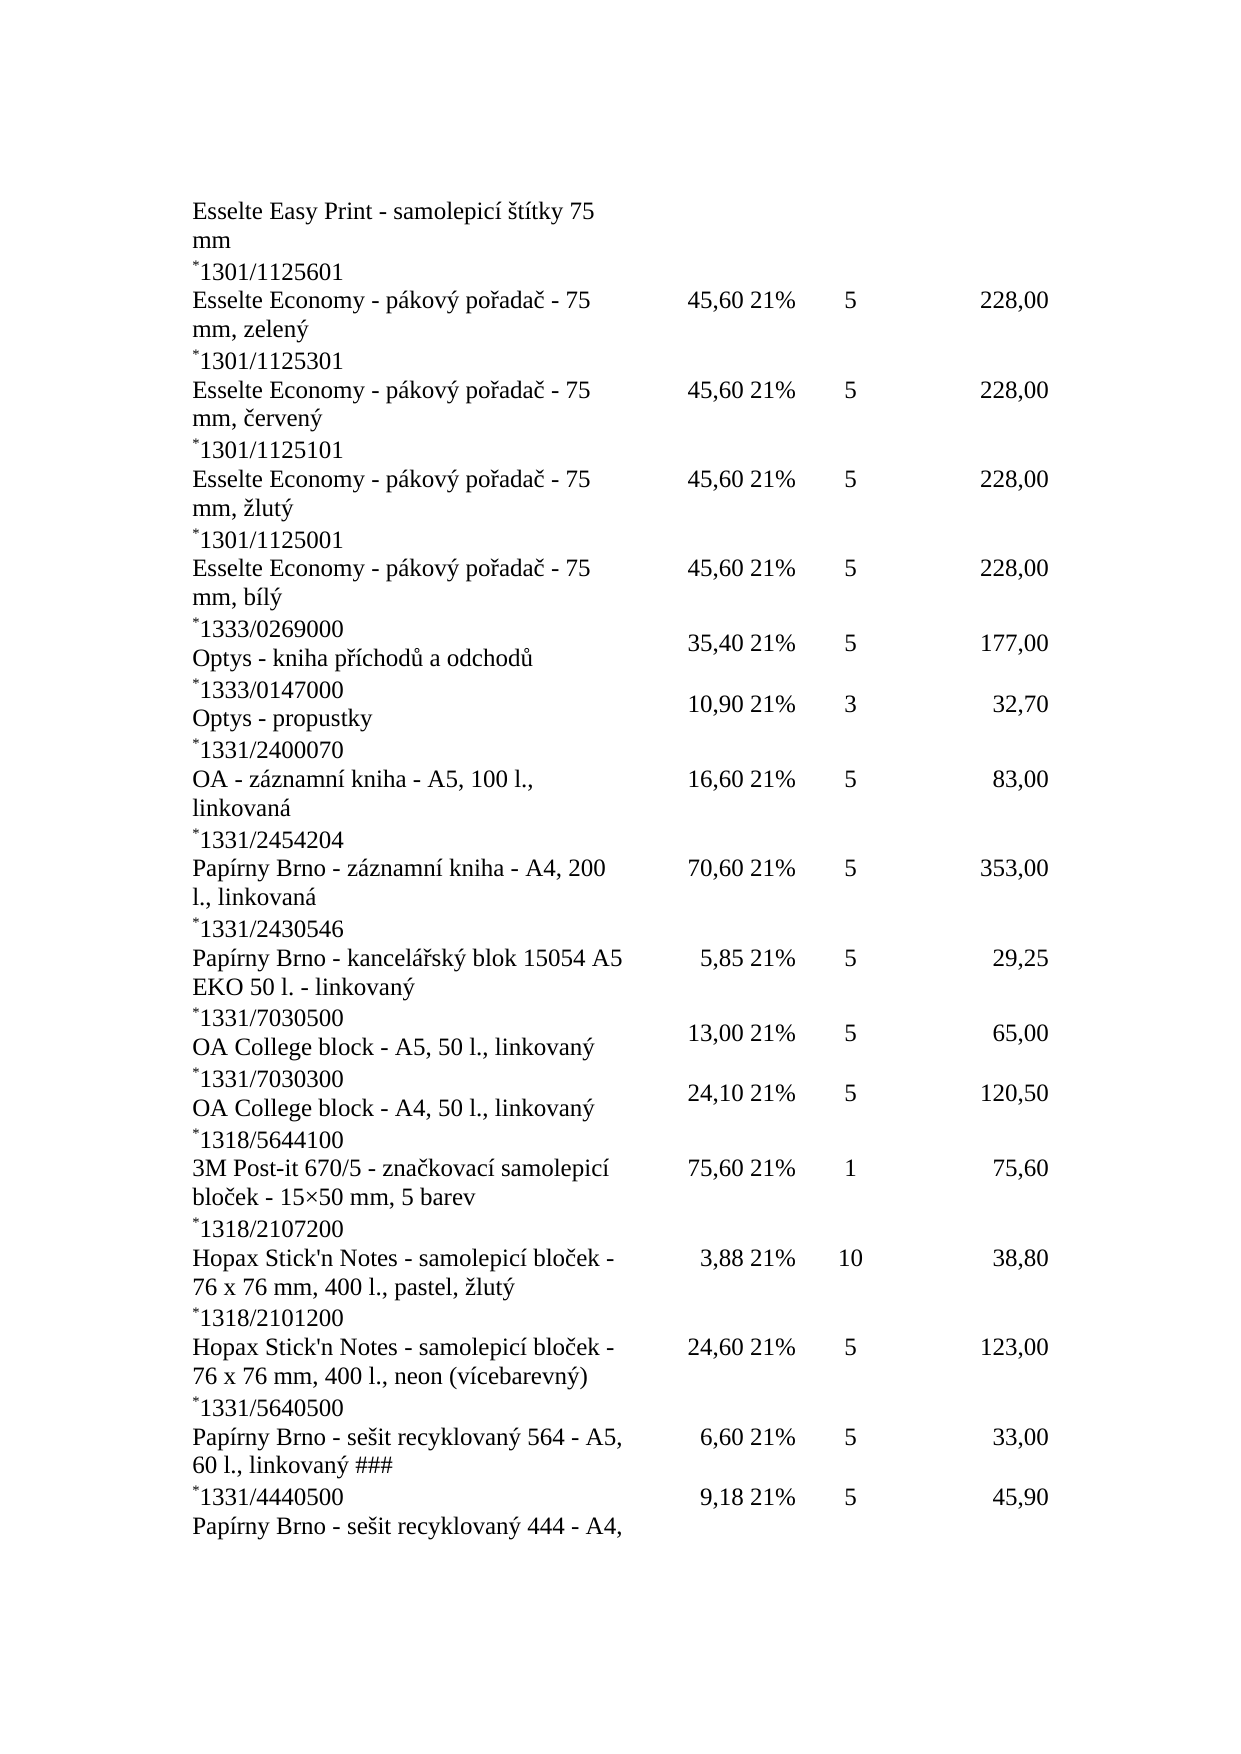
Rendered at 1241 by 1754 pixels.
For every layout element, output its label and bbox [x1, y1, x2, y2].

table_header [151, 148, 1089, 1588]
